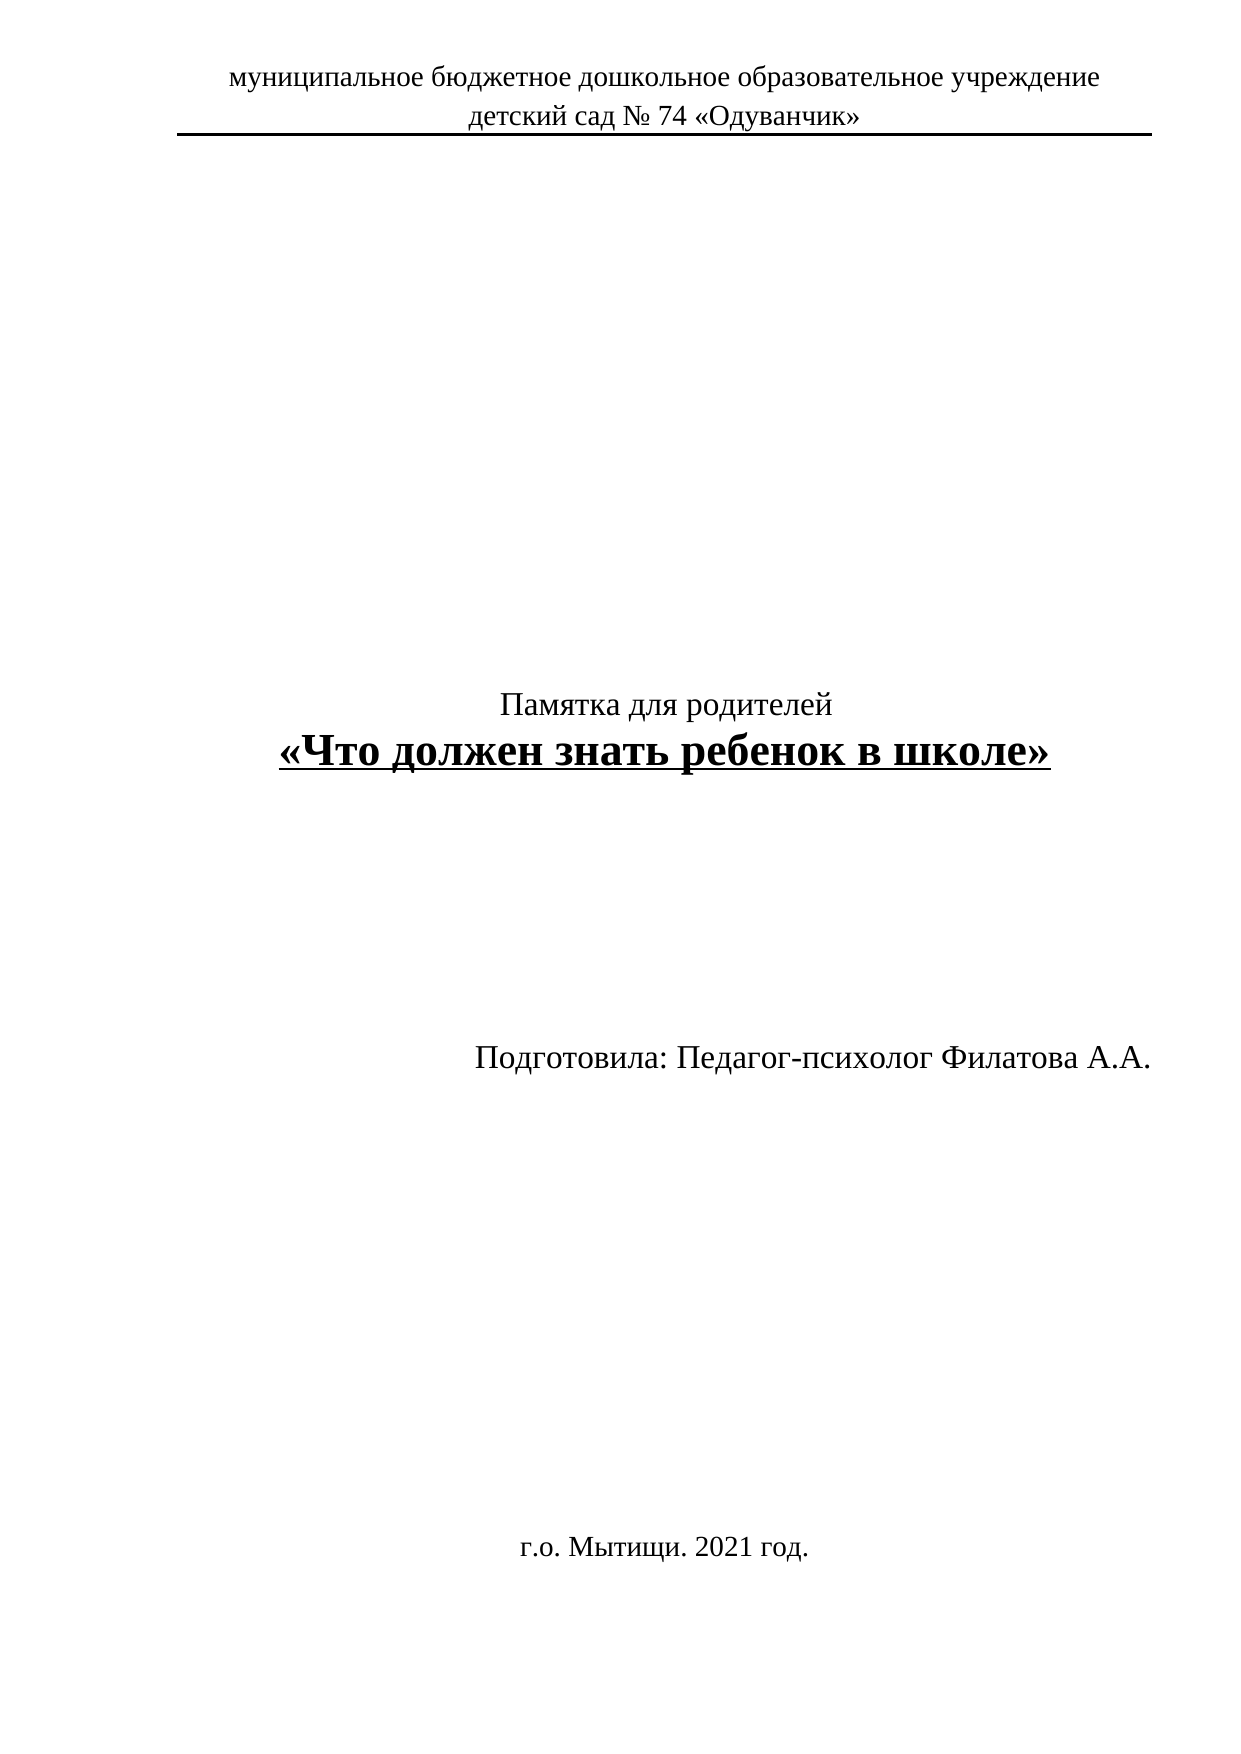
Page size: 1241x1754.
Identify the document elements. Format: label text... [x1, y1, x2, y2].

text Памятка для родителей [177, 684, 1152, 722]
text муниципальное бюджетное дошкольное образовательное учреждение [177, 59, 1152, 93]
text «Что должен знать ребенок в школе» [177, 722, 1152, 775]
text Подготовила: Педагог-психолог Филатова А.А. [177, 1038, 1152, 1076]
text детский сад № 74 «Одуванчик» [177, 98, 1152, 133]
text г.о. Мытищи. 2021 год. [177, 1529, 1152, 1563]
